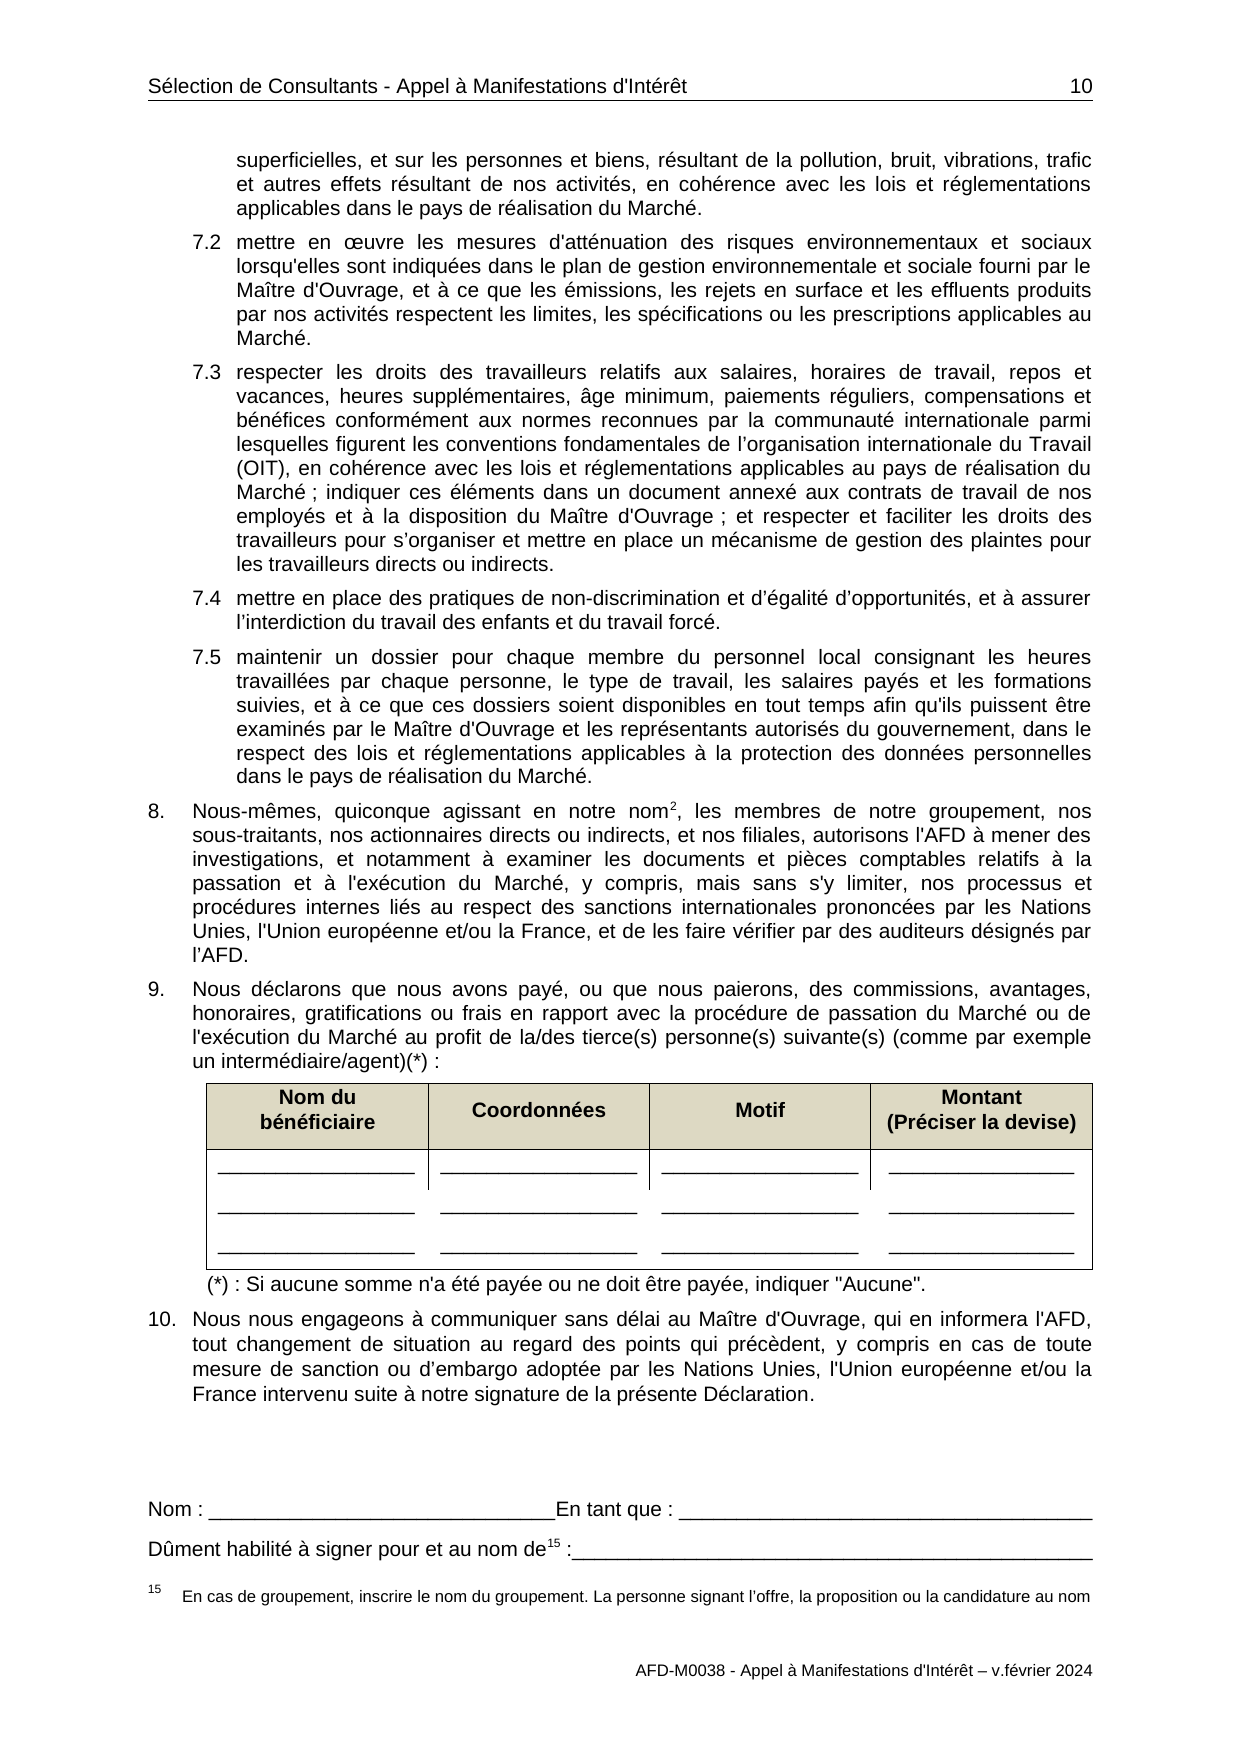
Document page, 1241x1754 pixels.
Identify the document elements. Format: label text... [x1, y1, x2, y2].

list Nous-mêmes, quiconque agissant en notre nom2, les membres de notre groupement, nos sous-traitants, nos actionnaires directs ou indirects, et nos filiales, autorisons l'AFD à mener des investigations, et notamment à examiner les documents et pièces comptables relatifs à la passation et à l'exécution du Marché, y compris, mais sans s'y limiter, nos processus et procédures internes liés au respect des sanctions internationales prononcées par les Nations Unies, l'Union européenne et/ou la France, et de les faire vérifier par des auditeurs désignés par l’AFD. [148, 799, 1093, 966]
text 7.5 maintenir un dossier pour chaque membre du personnel local consignant les heures travaillées par chaque personne, le type de travail, les salaires payés et les formations suivies, et à ce que ces dossiers soient disponibles en tout temps afin qu'ils puissent être examinés par le Maître d'Ouvrage et les représentants autorisés du gouvernement, dans le respect des lois et réglementations applicables à la protection des données personnelles dans le pays de réalisation du Marché. [192, 644, 1093, 788]
table_cell ________________ [871, 1190, 1092, 1229]
table_cell _________________ [207, 1230, 428, 1269]
table_cell _________________ [649, 1190, 871, 1229]
table_cell _________________ [428, 1190, 649, 1229]
table_header Nom du bénéficiaire [207, 1084, 428, 1149]
text Dûment habilité à signer pour et au nom de : [148, 1536, 1093, 1561]
table_cell _________________ [428, 1230, 649, 1269]
table_cell _________________ [650, 1150, 870, 1190]
table_cell _________________ [207, 1150, 428, 1190]
text (*) : Si aucune somme n'a été payée ou ne doit être payée, indiquer "Aucune". [207, 1270, 1093, 1295]
table_cell _________________ [207, 1190, 428, 1229]
table_cell _________________ [649, 1230, 871, 1269]
list Nous nous engageons à communiquer sans délai au Maître d'Ouvrage, qui en informera l'AFD, tout changement de situation au regard des points qui précèdent, y compris en cas de toute mesure de sanction ou d’embargo adoptée par les Nations Unies, l'Union européenne et/ou la France intervenu suite à notre signature de la présente Déclaration. [148, 1306, 1093, 1406]
table_header Montant (Préciser la devise) [871, 1084, 1092, 1149]
list Nous déclarons que nous avons payé, ou que nous paierons, des commissions, avantages, honoraires, gratifications ou frais en rapport avec la procédure de passation du Marché ou de l'exécution du Marché au profit de la/des tierce(s) personne(s) suivante(s) (comme par exemple un intermédiaire/agent)(*) : [148, 977, 1093, 1073]
text 7.3 respecter les droits des travailleurs relatifs aux salaires, horaires de travail, repos et vacances, heures supplémentaires, âge minimum, paiements réguliers, compensations et bénéfices conformément aux normes reconnues par la communauté internationale parmi lesquelles figurent les conventions fondamentales de l’organisation internationale du Travail (OIT), en cohérence avec les lois et réglementations applicables au pays de réalisation du Marché ; indiquer ces éléments dans un document annexé aux contrats de travail de nos employés et à la disposition du Maître d'Ouvrage ; et respecter et faciliter les droits des travailleurs pour s’organiser et mettre en place un mécanisme de gestion des plaintes pour les travailleurs directs ou indirects. [192, 360, 1093, 576]
table_cell ________________ [871, 1230, 1092, 1269]
table_header Motif [650, 1084, 870, 1149]
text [192, 148, 1093, 219]
text Nom : En tant que : [148, 1496, 1093, 1521]
table_header Coordonnées [429, 1084, 649, 1149]
text 7.4 mettre en place des pratiques de non-discrimination et d’égalité d’opportunités, et à assurer l’interdiction du travail des enfants et du travail forcé. [192, 586, 1093, 634]
text 7.2 mettre en œuvre les mesures d'atténuation des risques environnementaux et sociaux lorsqu'elles sont indiquées dans le plan de gestion environnementale et sociale fourni par le Maître d'Ouvrage, et à ce que les émissions, les rejets en surface et les effluents produits par nos activités respectent les limites, les spécifications ou les prescriptions applicables au Marché. [192, 230, 1093, 350]
table_cell ________________ [871, 1150, 1092, 1190]
table_cell _________________ [429, 1150, 649, 1190]
